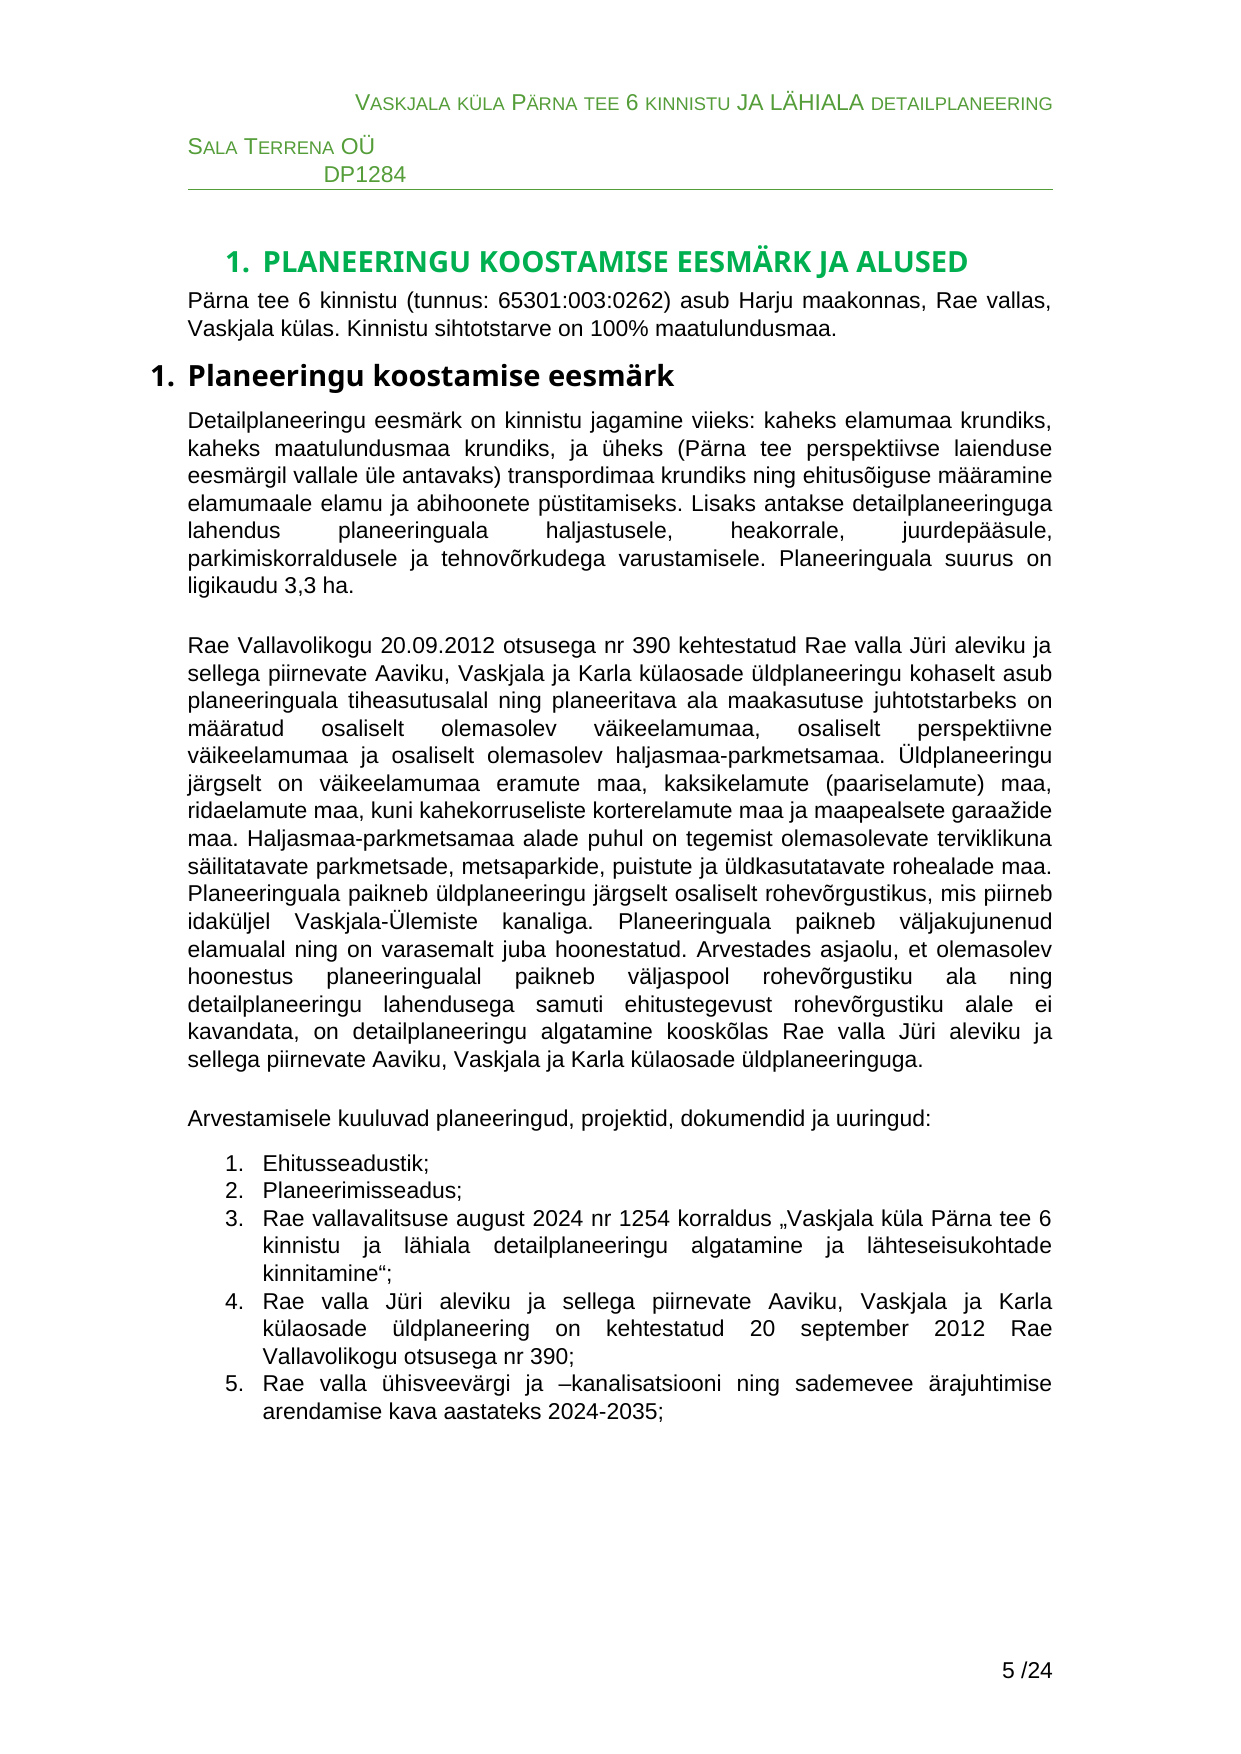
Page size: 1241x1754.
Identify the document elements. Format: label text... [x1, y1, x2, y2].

list Rae valla ühisveevärgi ja –kanalisatsiooni ning sademevee ärajuhtimise arendamise kava aastateks 2024-2035; [225, 1370, 1053, 1424]
text Detailplaneeringu eesmärk on kinnistu jagamine viieks: kaheks elamumaa krundiks, kaheks maatulundusmaa krundiks, ja üheks (Pärna tee perspektiivse laienduse eesmärgil vallale üle antavaks) transpordimaa krundiks ning ehitusõiguse määramine elamumaale elamu ja abihoonete püstitamiseks. Lisaks antakse detailplaneeringuga lahendus planeeringuala haljastusele, heakorrale, juurdepääsule, parkimiskorraldusele ja tehnovõrkudega varustamisele. Planeeringuala suurus on ligikaudu 3,3 ha. [187, 407, 1053, 599]
list Rae vallavalitsuse august 2024 nr 1254 korraldus „Vaskjala küla Pärna tee 6 kinnistu ja lähiala detailplaneeringu algatamine ja lähteseisukohtade kinnitamine“; [225, 1205, 1053, 1286]
text Rae Vallavolikogu 20.09.2012 otsusega nr 390 kehtestatud Rae valla Jüri aleviku ja sellega piirnevate Aaviku, Vaskjala ja Karla külaosade üldplaneeringu kohaselt asub planeeringuala tiheasutusalal ning planeeritava ala maakasutuse juhtotstarbeks on määratud osaliselt olemasolev väikeelamumaa, osaliselt perspektiivne väikeelamumaa ja osaliselt olemasolev haljasmaa-parkmetsamaa. Üldplaneeringu järgselt on väikeelamumaa eramute maa, kaksikelamute (paariselamute) maa, ridaelamute maa, kuni kahekorruseliste korterelamute maa ja maapealsete garaažide maa. Haljasmaa-parkmetsamaa alade puhul on tegemist olemasolevate terviklikuna säilitatavate parkmetsade, metsaparkide, puistute ja üldkasutatavate rohealade maa. Planeeringuala paikneb üldplaneeringu järgselt osaliselt rohevõrgustikus, mis piirneb idaküljel Vaskjala-Ülemiste kanaliga. Planeeringuala paikneb väljakujunenud elamualal ning on varasemalt juba hoonestatud. Arvestades asjaolu, et olemasolev hoonestus planeeringualal paikneb väljaspool rohevõrgustiku ala ning detailplaneeringu lahendusega samuti ehitustegevust rohevõrgustiku alale ei kavandata, on detailplaneeringu algatamine kooskõlas Rae valla Jüri aleviku ja sellega piirnevate Aaviku, Vaskjala ja Karla külaosade üldplaneeringuga. [187, 632, 1053, 1072]
list Rae valla Jüri aleviku ja sellega piirnevate Aaviku, Vaskjala ja Karla külaosade üldplaneering on kehtestatud 20 september 2012 Rae Vallavolikogu otsusega nr 390; [225, 1288, 1053, 1369]
list Ehitusseadustik; [225, 1149, 1053, 1176]
subtitle Planeeringu koostamise eesmärk ja alused [225, 241, 1053, 281]
list Planeerimisseadus; [225, 1177, 1053, 1203]
text Pärna tee 6 kinnistu (tunnus: 65301:003:0262) asub Harju maakonnas, Rae vallas, Vaskjala külas. Kinnistu sihtotstarve on 100% maatulundusmaa. [187, 287, 1053, 341]
text Arvestamisele kuuluvad planeeringud, projektid, dokumendid ja uuringud: [187, 1105, 1053, 1132]
subtitle Planeeringu koostamise eesmärk [150, 355, 1053, 394]
